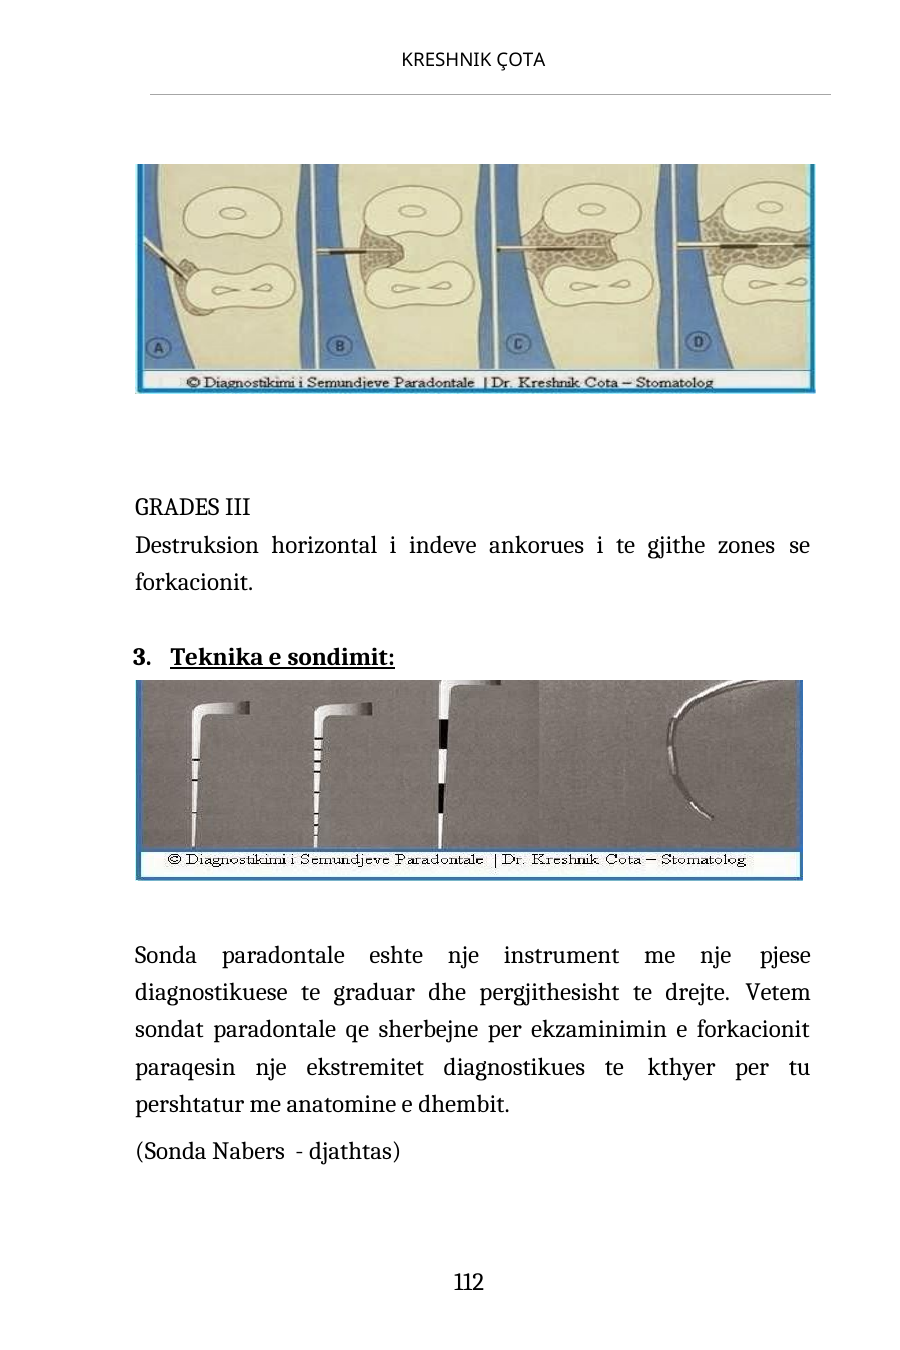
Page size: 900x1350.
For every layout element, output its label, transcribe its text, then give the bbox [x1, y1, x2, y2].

text Destruksion horizontal i indeve ankorues i te gjithe zones se forkacionit. [135, 531, 810, 597]
text GRADES III [135, 493, 827, 522]
picture [135, 680, 803, 881]
picture [135, 164, 816, 394]
text (Sonda Nabers - djathtas) [135, 1137, 811, 1165]
text KRESHNIK ÇOTA [181, 46, 766, 71]
text Sonda paradontale eshte nje instrument me nje pjese diagnostikuese te graduar dhe pergjithesisht te drejte. Vetem sondat paradontale qe sherbejne per ekzaminimin e forkacionit paraqesin nje ekstremitet diagnostikues te kthyer per tu pershtatur me anatomine e dhembit. [135, 941, 811, 1118]
list Teknika e sondimit: [133, 643, 827, 672]
